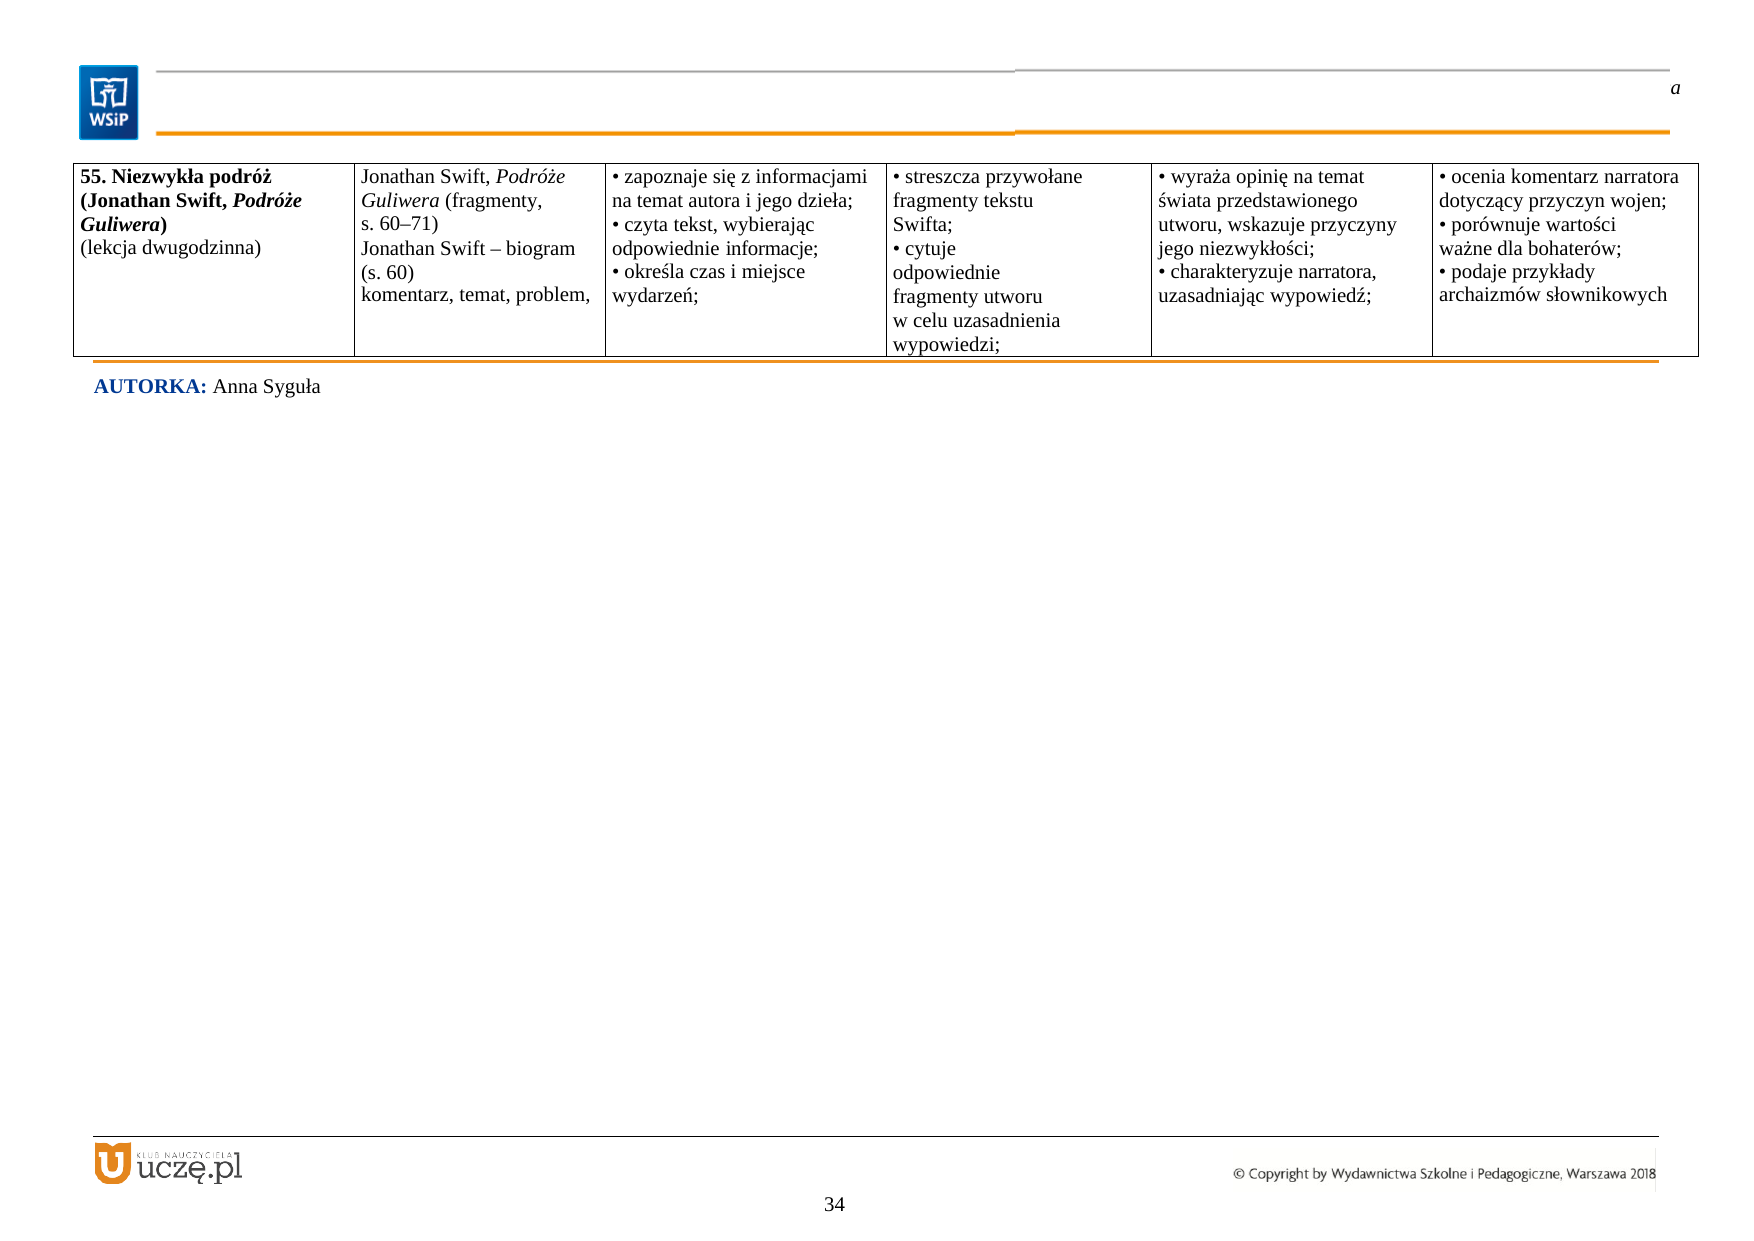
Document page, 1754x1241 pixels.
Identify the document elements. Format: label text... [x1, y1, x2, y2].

picture [95, 1142, 242, 1184]
picture [138, 5, 1670, 163]
table_cell ocenia komentarz narratora dotyczący przyczyn wojen; porównuje wartości ważne dla bohaterów; podaje przykłady archaizmów słownikowych [1433, 164, 1698, 356]
picture [1232, 1148, 1656, 1192]
table_cell streszcza przywołane fragmenty tekstu Swifta; cytuje odpowiednie fragmenty utworu w celu uzasadnienia wypowiedzi; [887, 164, 1151, 356]
table_cell wyraża opinię na temat świata przedstawionego utworu, wskazuje przyczyny jego niezwykłości; charakteryzuje narratora, uzasadniając wypowiedź; [1152, 164, 1432, 356]
picture [82, 68, 136, 138]
text AUTORKA: Anna Syguła [94, 374, 1710, 398]
table_cell zapoznaje się z informacjami na temat autora i jego dzieła; czyta tekst, wybierając odpowiednie informacje; określa czas i miejsce wydarzeń; [606, 164, 886, 356]
table_cell 55. Niezwykła podróż (Jonathan Swift, Podróże Guliwera) (lekcja dwugodzinna) [74, 164, 354, 356]
table_cell Jonathan Swift, Podróże Guliwera (fragmenty, s. 60–71) Jonathan Swift – biogram (s. 60) komentarz, temat, problem, [355, 164, 605, 356]
